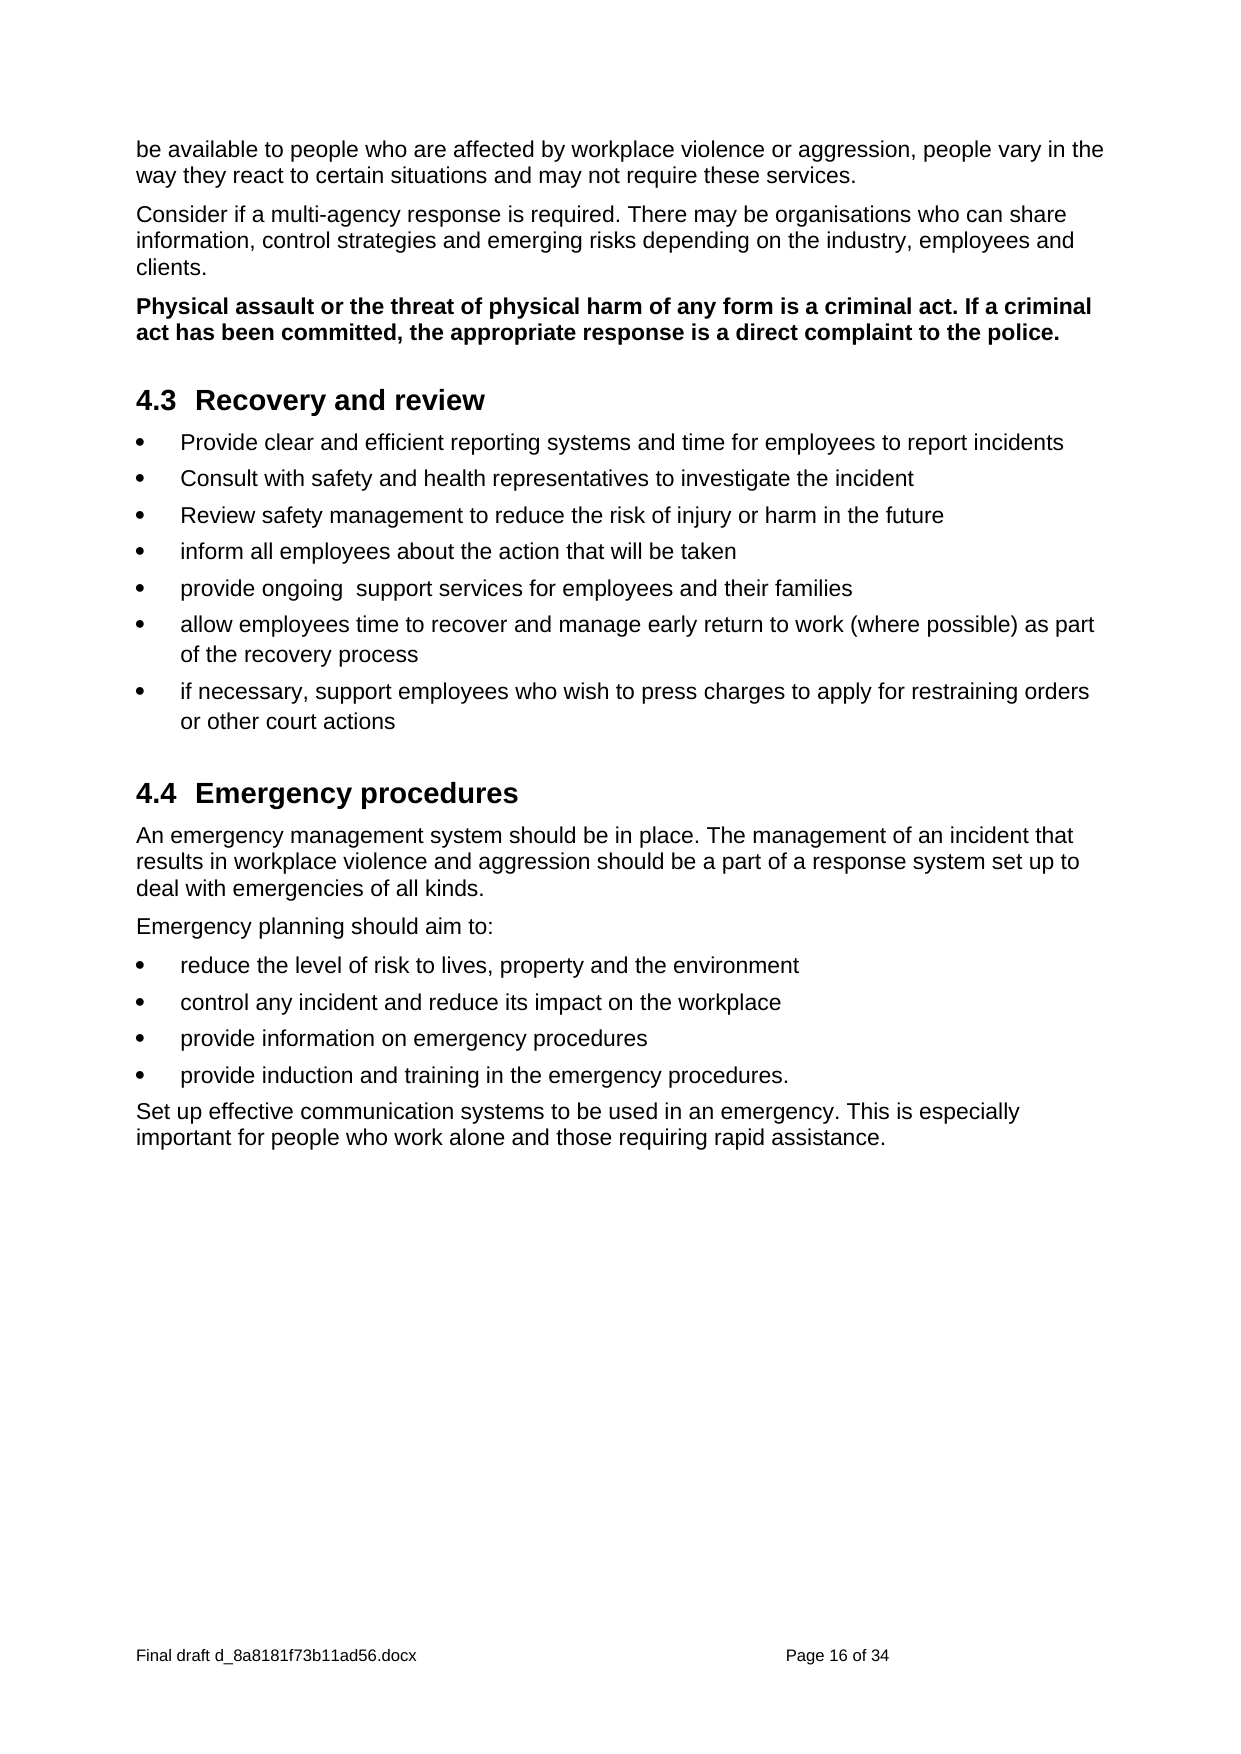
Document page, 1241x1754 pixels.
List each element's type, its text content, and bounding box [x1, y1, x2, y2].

text Physical assault or the threat of physical harm of any form is a criminal act. If a criminal act has been committed, the appropriate response is a direct complaint to the police. [136, 293, 1104, 345]
list provide induction and training in the emergency procedures. [136, 1062, 1104, 1088]
subtitle 4.3 Recovery and review [136, 383, 1104, 416]
list provide ongoing support services for employees and their families [136, 575, 1104, 601]
text Set up effective communication systems to be used in an emergency. This is especially important for people who work alone and those requiring rapid assistance. [136, 1098, 1104, 1151]
list Review safety management to reduce the risk of injury or harm in the future [136, 502, 1104, 528]
list allow employees time to recover and manage early return to work (where possible) as part of the recovery process [136, 611, 1104, 668]
subtitle 4.4 Emergency procedures [136, 776, 1104, 809]
list if necessary, support employees who wish to press charges to apply for restraining orders or other court actions [136, 678, 1104, 734]
text Consider if a multi-agency response is required. There may be organisations who can share information, control strategies and emerging risks depending on the industry, employees and clients. [136, 201, 1104, 280]
text An emergency management system should be in place. The management of an incident that results in workplace violence and aggression should be a part of a response system set up to deal with emergencies of all kinds. [136, 822, 1104, 901]
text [136, 136, 1104, 188]
list reduce the level of risk to lives, property and the environment [136, 952, 1104, 978]
list provide information on emergency procedures [136, 1025, 1104, 1051]
list Consult with safety and health representatives to investigate the incident [136, 465, 1104, 492]
text Emergency planning should aim to: [136, 913, 1104, 940]
list Provide clear and efficient reporting systems and time for employees to report incidents [136, 429, 1104, 455]
list inform all employees about the action that will be taken [136, 538, 1104, 564]
list control any incident and reduce its impact on the workplace [136, 989, 1104, 1015]
